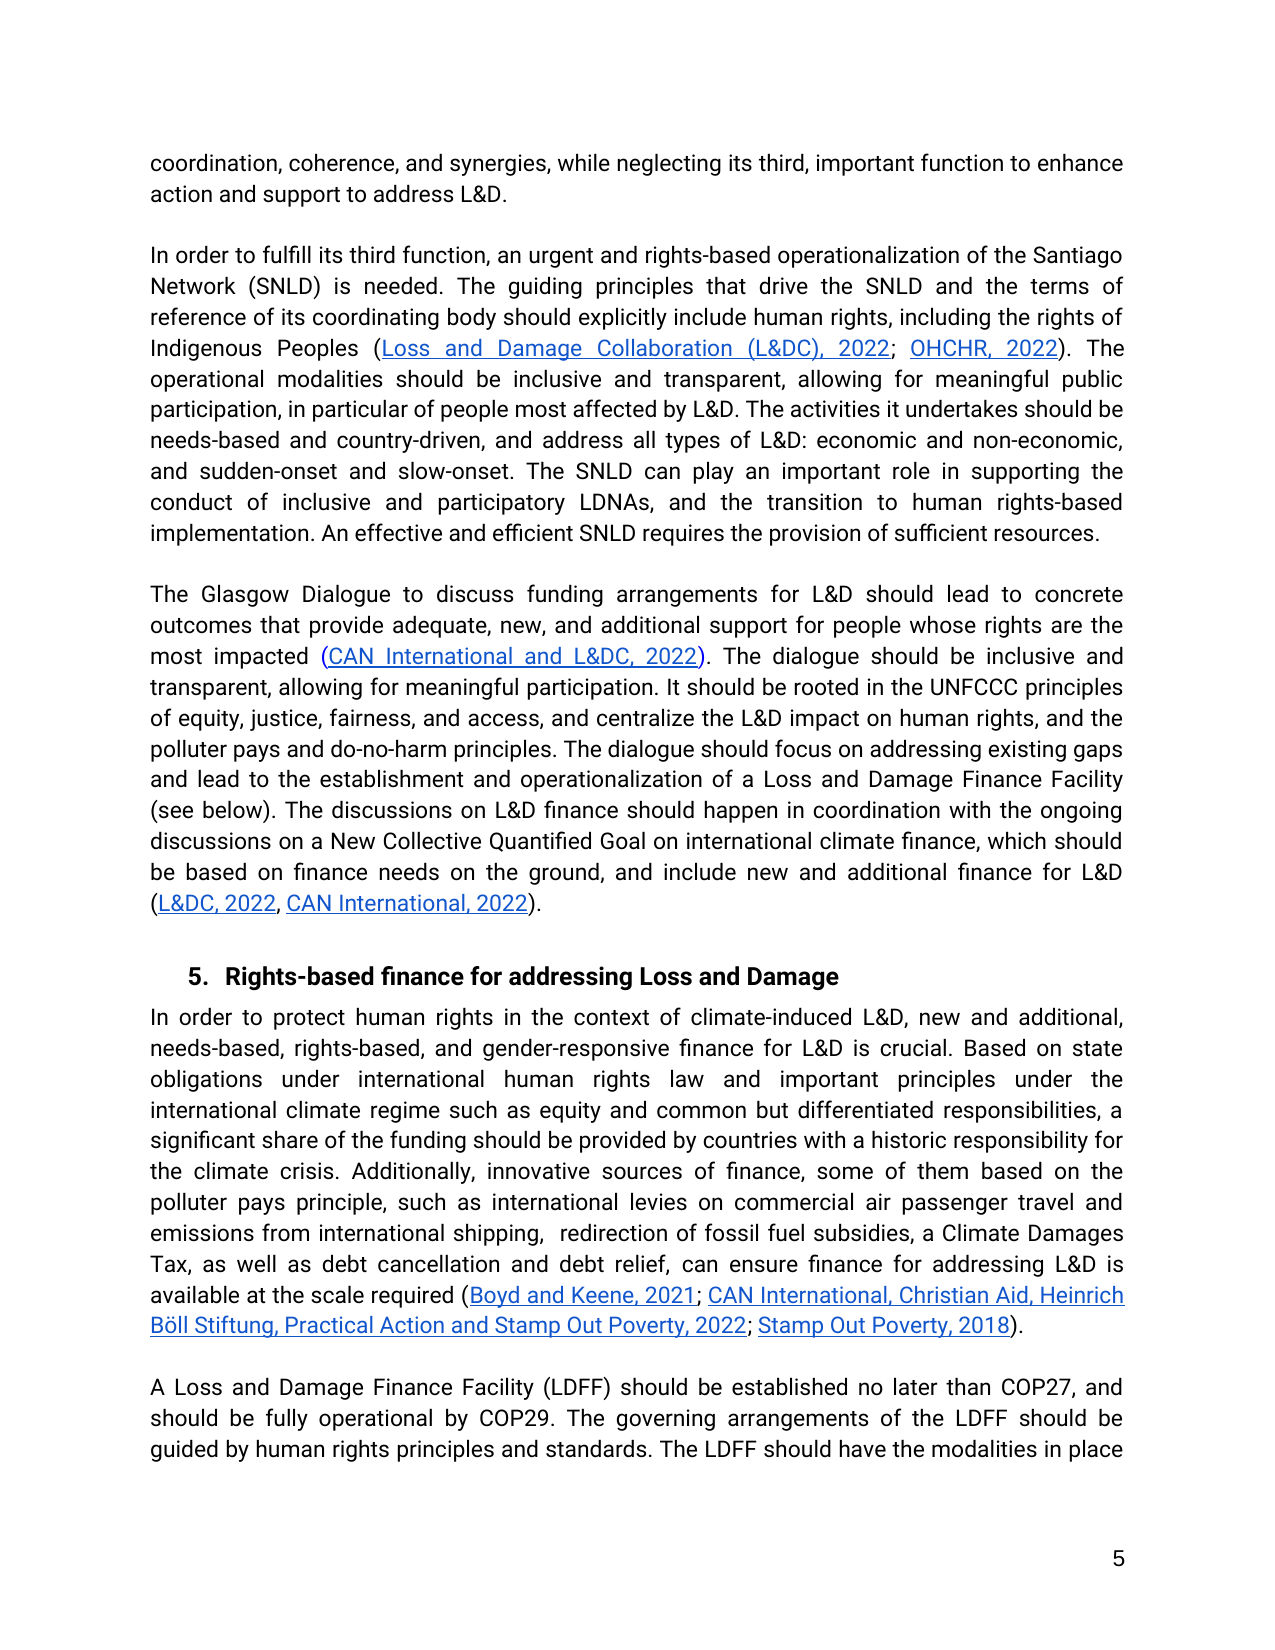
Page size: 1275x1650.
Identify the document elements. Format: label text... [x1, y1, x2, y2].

subtitle Rights-based finance for addressing Loss and Damage [187, 962, 1125, 992]
text In order to protect human rights in the context of climate-induced L&D, new and additional, needs-based, rights-based, and gender-responsive finance for L&D is crucial. Based on state obligations under international human rights law and important principles under the international climate regime such as equity and common but differentiated responsibilities, a significant share of the funding should be provided by countries with a historic responsibility for the climate crisis. Additionally, innovative sources of finance, some of them based on the polluter pays principle, such as international levies on commercial air passenger travel and emissions from international shipping, redirection of fossil fuel subsidies, a Climate Damages Tax, as well as debt cancellation and debt relief, can ensure finance for addressing L&D is available at the scale required (Boyd and Keene, 2021; CAN International, Christian Aid, Heinrich Böll Stiftung, Practical Action and Stamp Out Poverty, 2022; Stamp Out Poverty, 2018). [150, 1004, 1125, 1339]
text The Glasgow Dialogue to discuss funding arrangements for L&D should lead to concrete outcomes that provide adequate, new, and additional support for people whose rights are the most impacted (CAN International and L&DC, 2022). The dialogue should be inclusive and transparent, allowing for meaningful participation. It should be rooted in the UNFCCC principles of equity, justice, fairness, and access, and centralize the L&D impact on human rights, and the polluter pays and do-no-harm principles. The dialogue should focus on addressing existing gaps and lead to the establishment and operationalization of a Loss and Damage Finance Facility (see below). The discussions on L&D finance should happen in coordination with the ongoing discussions on a New Collective Quantified Goal on international climate finance, which should be based on finance needs on the ground, and include new and additional finance for L&D (L&DC, 2022, CAN International, 2022). [150, 582, 1125, 917]
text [150, 150, 1125, 208]
text In order to fulfill its third function, an urgent and rights-based operationalization of the Santiago Network (SNLD) is needed. The guiding principles that drive the SNLD and the terms of reference of its coordinating body should explicitly include human rights, including the rights of Indigenous Peoples (Loss and Damage Collaboration (L&DC), 2022; OHCHR, 2022). The operational modalities should be inclusive and transparent, allowing for meaningful public participation, in particular of people most affected by L&D. The activities it undertakes should be needs-based and country-driven, and address all types of L&D: economic and non-economic, and sudden-onset and slow-onset. The SNLD can play an important role in supporting the conduct of inclusive and participatory LDNAs, and the transition to human rights-based implementation. An effective and efficient SNLD requires the provision of sufficient resources. [150, 242, 1125, 547]
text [150, 1374, 1125, 1463]
